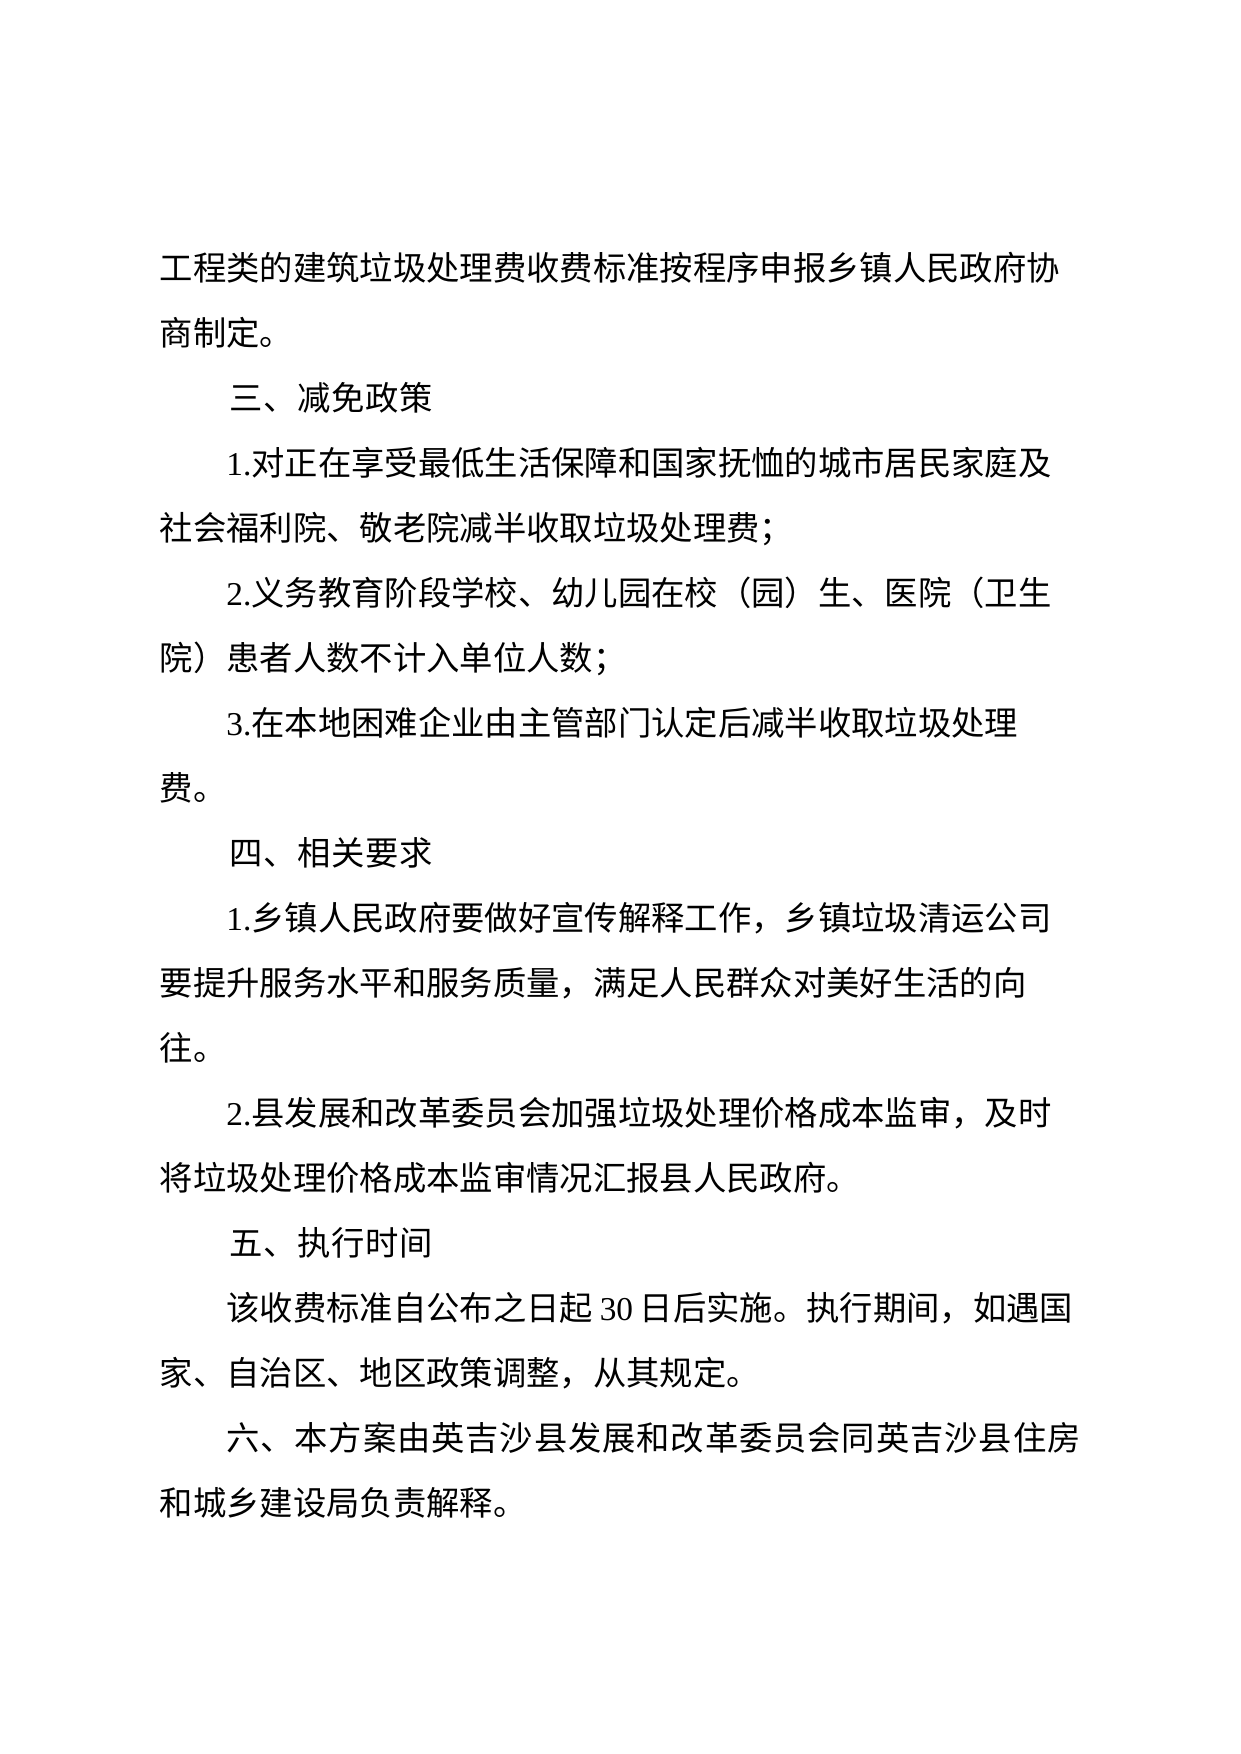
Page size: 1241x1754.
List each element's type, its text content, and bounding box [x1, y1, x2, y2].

text 2.义务教育阶段学校、幼儿园在校（园）生、医院（卫生院）患者人数不计入单位人数； [159, 558, 1081, 688]
list 1.乡镇人民政府要做好宣传解释工作，乡镇垃圾清运公司要提升服务水平和服务质量，‌满足人民群众对美好生活的向往。 [159, 883, 1081, 1078]
text 该收费标准自公布之日起30日后实施。执行期间，如遇国家、自治区、地区政策调整，从其规定。 [159, 1273, 1081, 1403]
text 六、本方案由英吉沙县发展和改革委员会同英吉沙县住房和城乡建设局负责解释。 [159, 1403, 1081, 1533]
list 三、减免政策 [159, 363, 1081, 428]
text 3.在本地困难企业由主管部门认定后减半收取垃圾处理费。 [159, 688, 1081, 818]
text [159, 233, 1081, 363]
text 2.县发展和改革委员会加强垃圾处理价格成本监审，及时将垃圾处理价格成本监审情况汇报县人民政府。 [159, 1078, 1081, 1208]
list 五、执行时间 [159, 1208, 1081, 1273]
text 1.对正在享受最低生活保障和国家抚恤的城市居民家庭及社会福利院、敬老院减半收取垃圾处理费； [159, 428, 1081, 558]
list 四、相关要求 [159, 818, 1081, 883]
